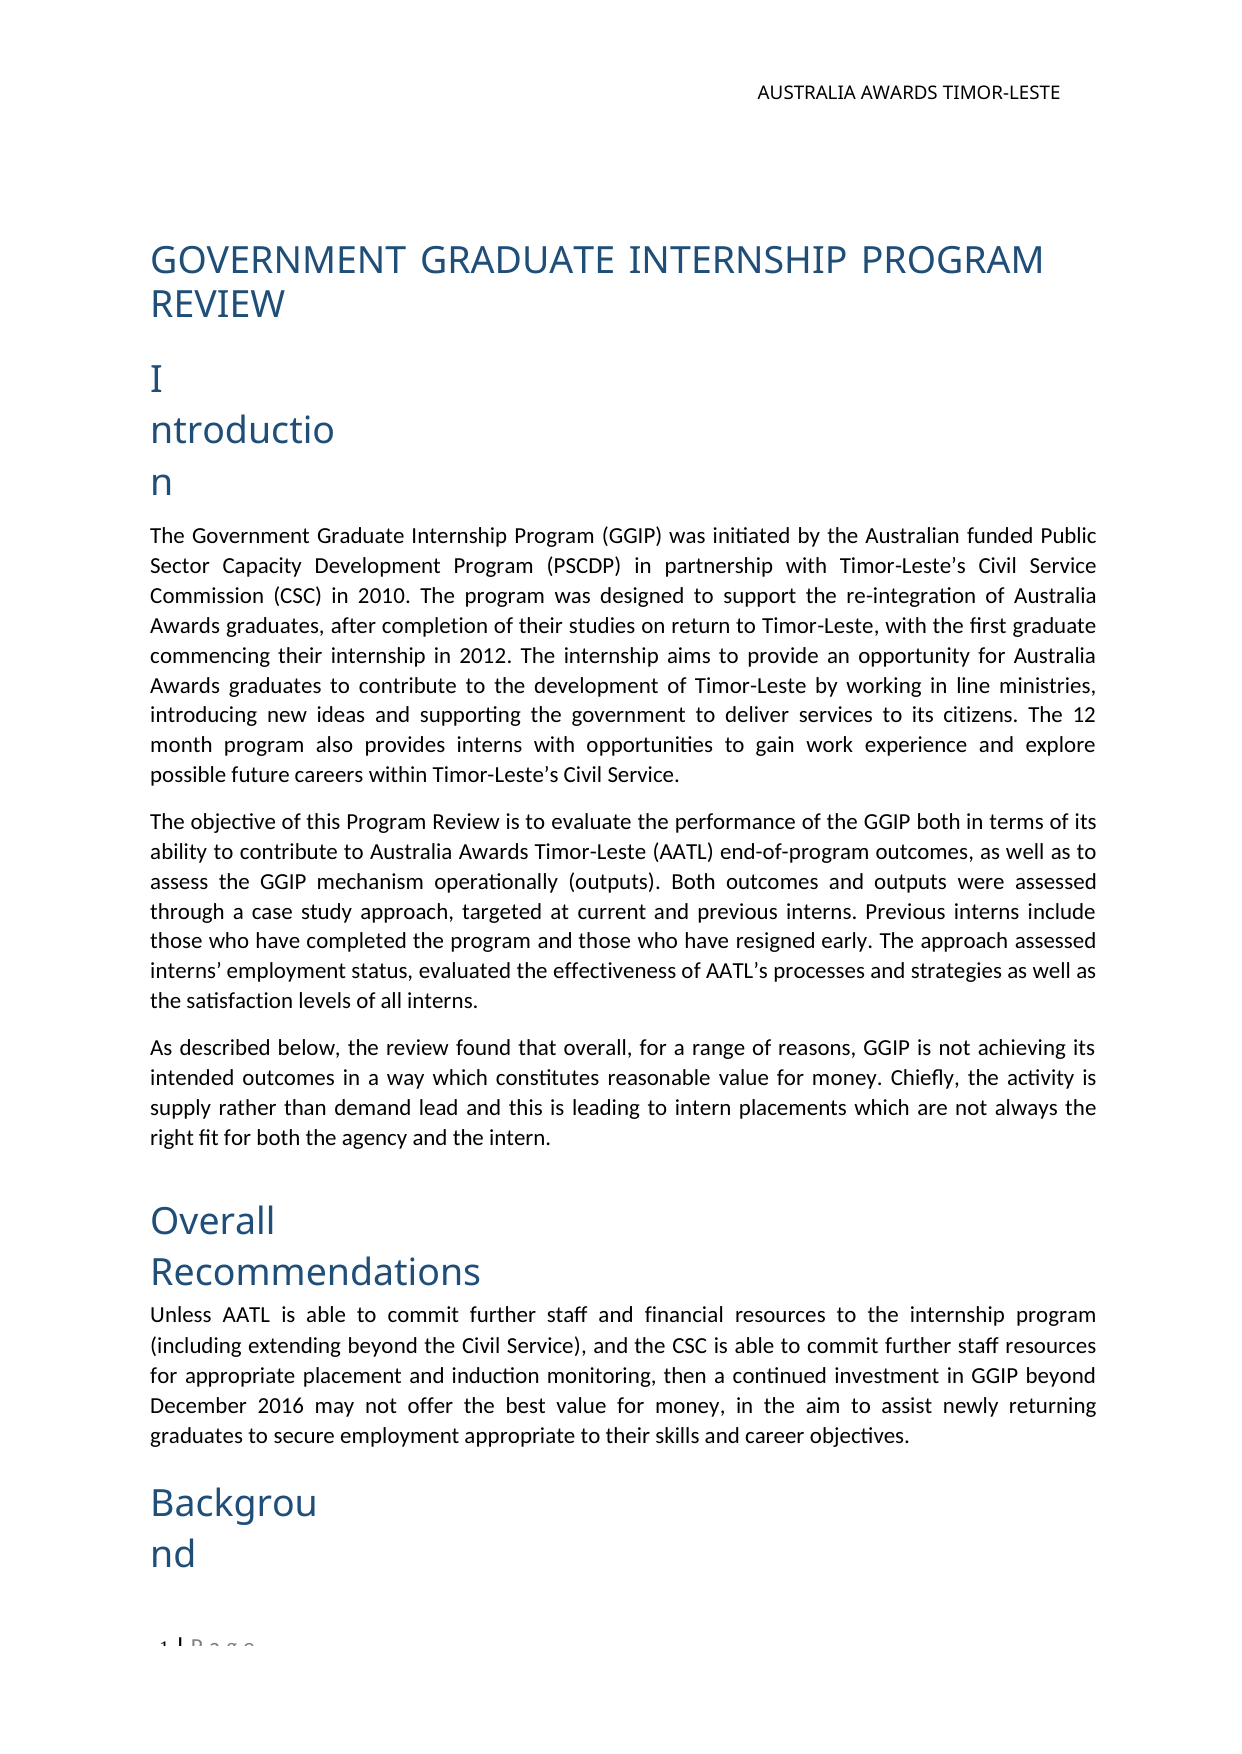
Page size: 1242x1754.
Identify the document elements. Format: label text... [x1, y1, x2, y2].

text Overall Recommendations [150, 1195, 555, 1297]
text The objective of this Program Review is to evaluate the performance of the GGIP both in terms of its ability to contribute to Australia Awards Timor-Leste (AATL) end-of-program outcomes, as well as to assess the GGIP mechanism operationally (outputs). Both outcomes and outputs were assessed through a case study approach, targeted at current and previous interns. Previous interns include those who have completed the program and those who have resigned early. The approach assessed interns’ employment status, evaluated the effectiveness of AATL’s processes and strategies as well as the satisfaction levels of all interns. [150, 807, 1096, 1014]
text Introduction [150, 353, 345, 506]
text As described below, the review found that overall, for a range of reasons, GGIP is not achieving its intended outcomes in a way which constitutes reasonable value for money. Chiefly, the activity is supply rather than demand lead and this is leading to intern placements which are not always the right fit for both the agency and the intern. [150, 1033, 1096, 1151]
text Background [150, 1477, 336, 1579]
text Unless AATL is able to commit further staff and financial resources to the internship program (including extending beyond the Civil Service), and the CSC is able to commit further staff resources for appropriate placement and induction monitoring, then a continued investment in GGIP beyond December 2016 may not offer the best value for money, in the aim to assist newly returning graduates to secure employment appropriate to their skills and career objectives. [150, 1301, 1096, 1449]
text The Government Graduate Internship Program (GGIP) was initiated by the Australian funded Public Sector Capacity Development Program (PSCDP) in partnership with Timor-Leste’s Civil Service Commission (CSC) in 2010. The program was designed to support the re-integration of Australia Awards graduates, after completion of their studies on return to Timor-Leste, with the first graduate commencing their internship in 2012. The internship aims to provide an opportunity for Australia Awards graduates to contribute to the development of Timor-Leste by working in line ministries, introducing new ideas and supporting the government to deliver services to its citizens. The 12 month program also provides interns with opportunities to gain work experience and explore possible future careers within Timor-Leste’s Civil Service. [150, 521, 1096, 788]
text GOVERNMENT GRADUATE INTERNSHIP PROGRAM REVIEW [150, 240, 1044, 328]
